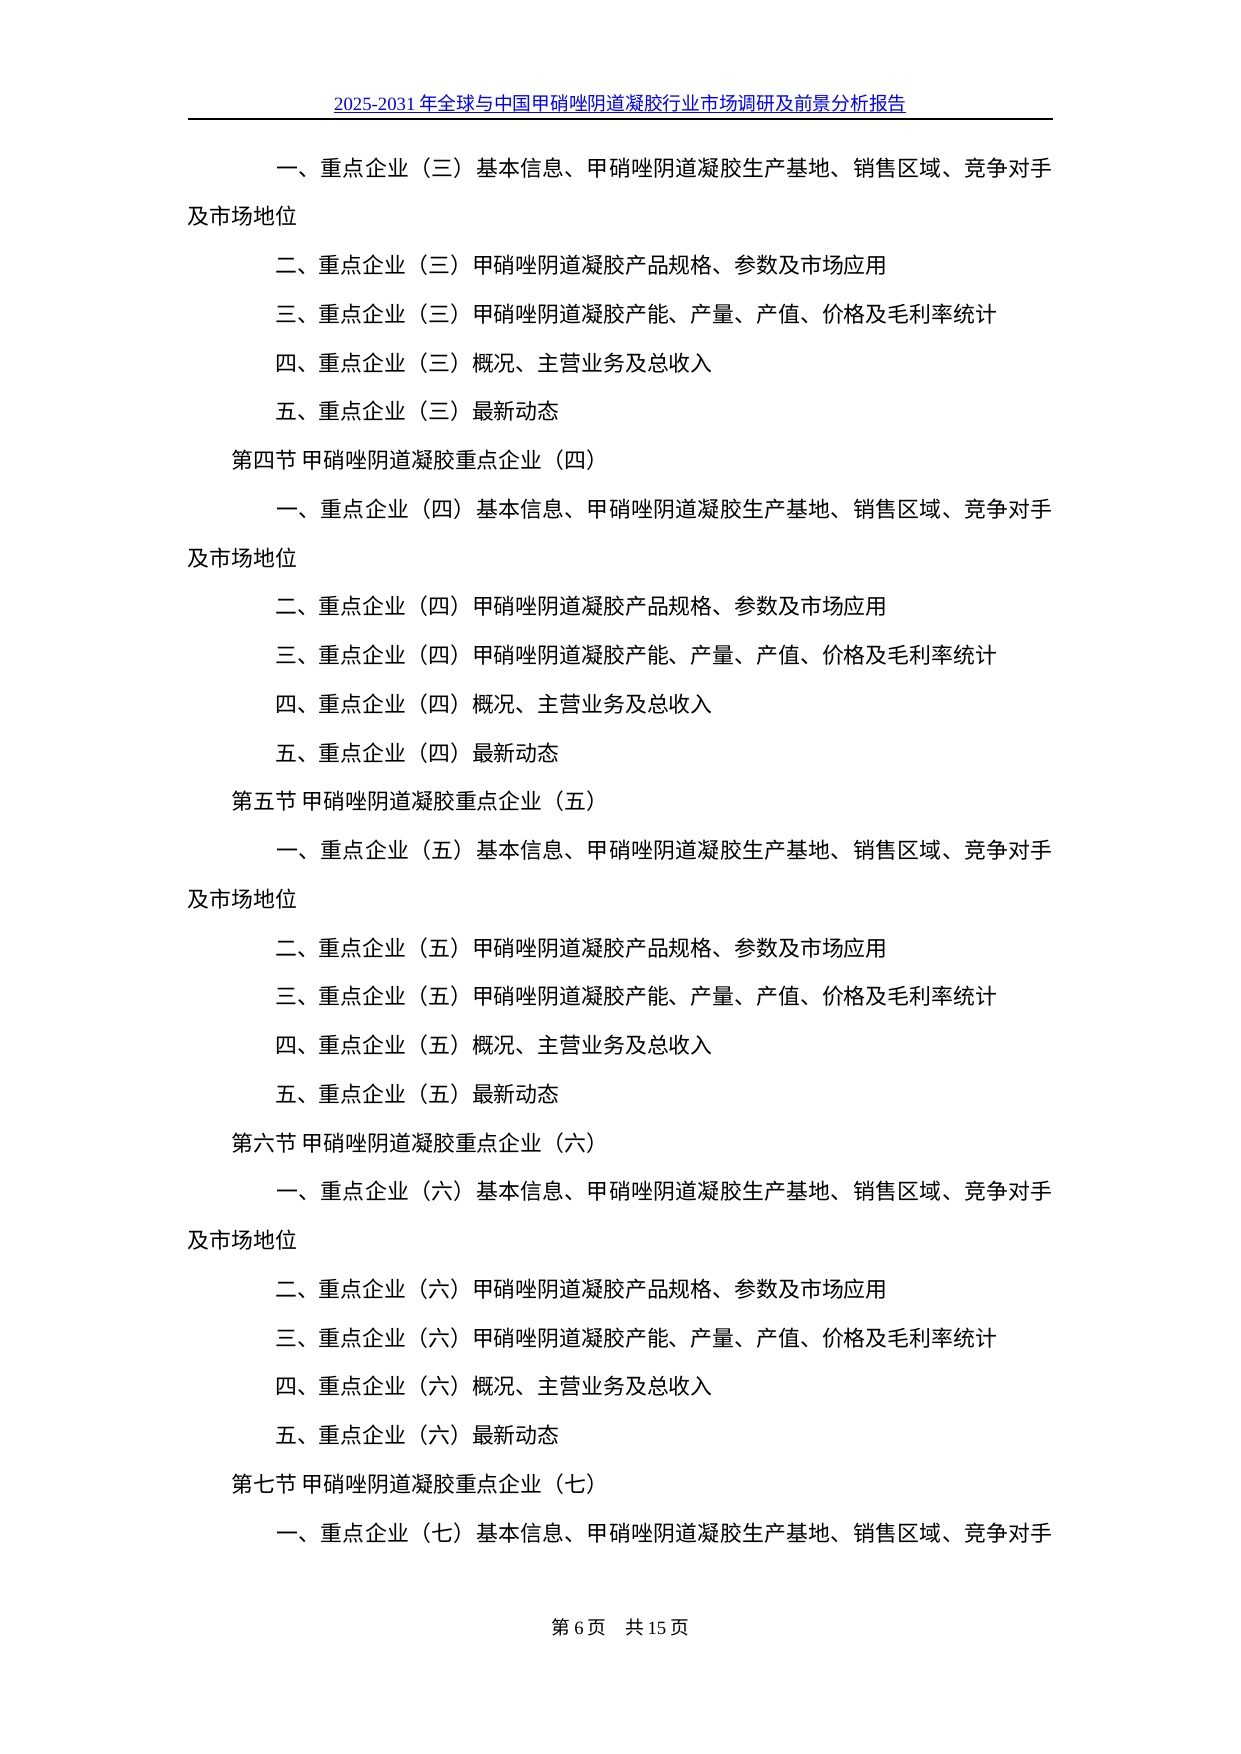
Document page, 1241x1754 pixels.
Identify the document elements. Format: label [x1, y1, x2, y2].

text [187, 150, 1053, 1548]
